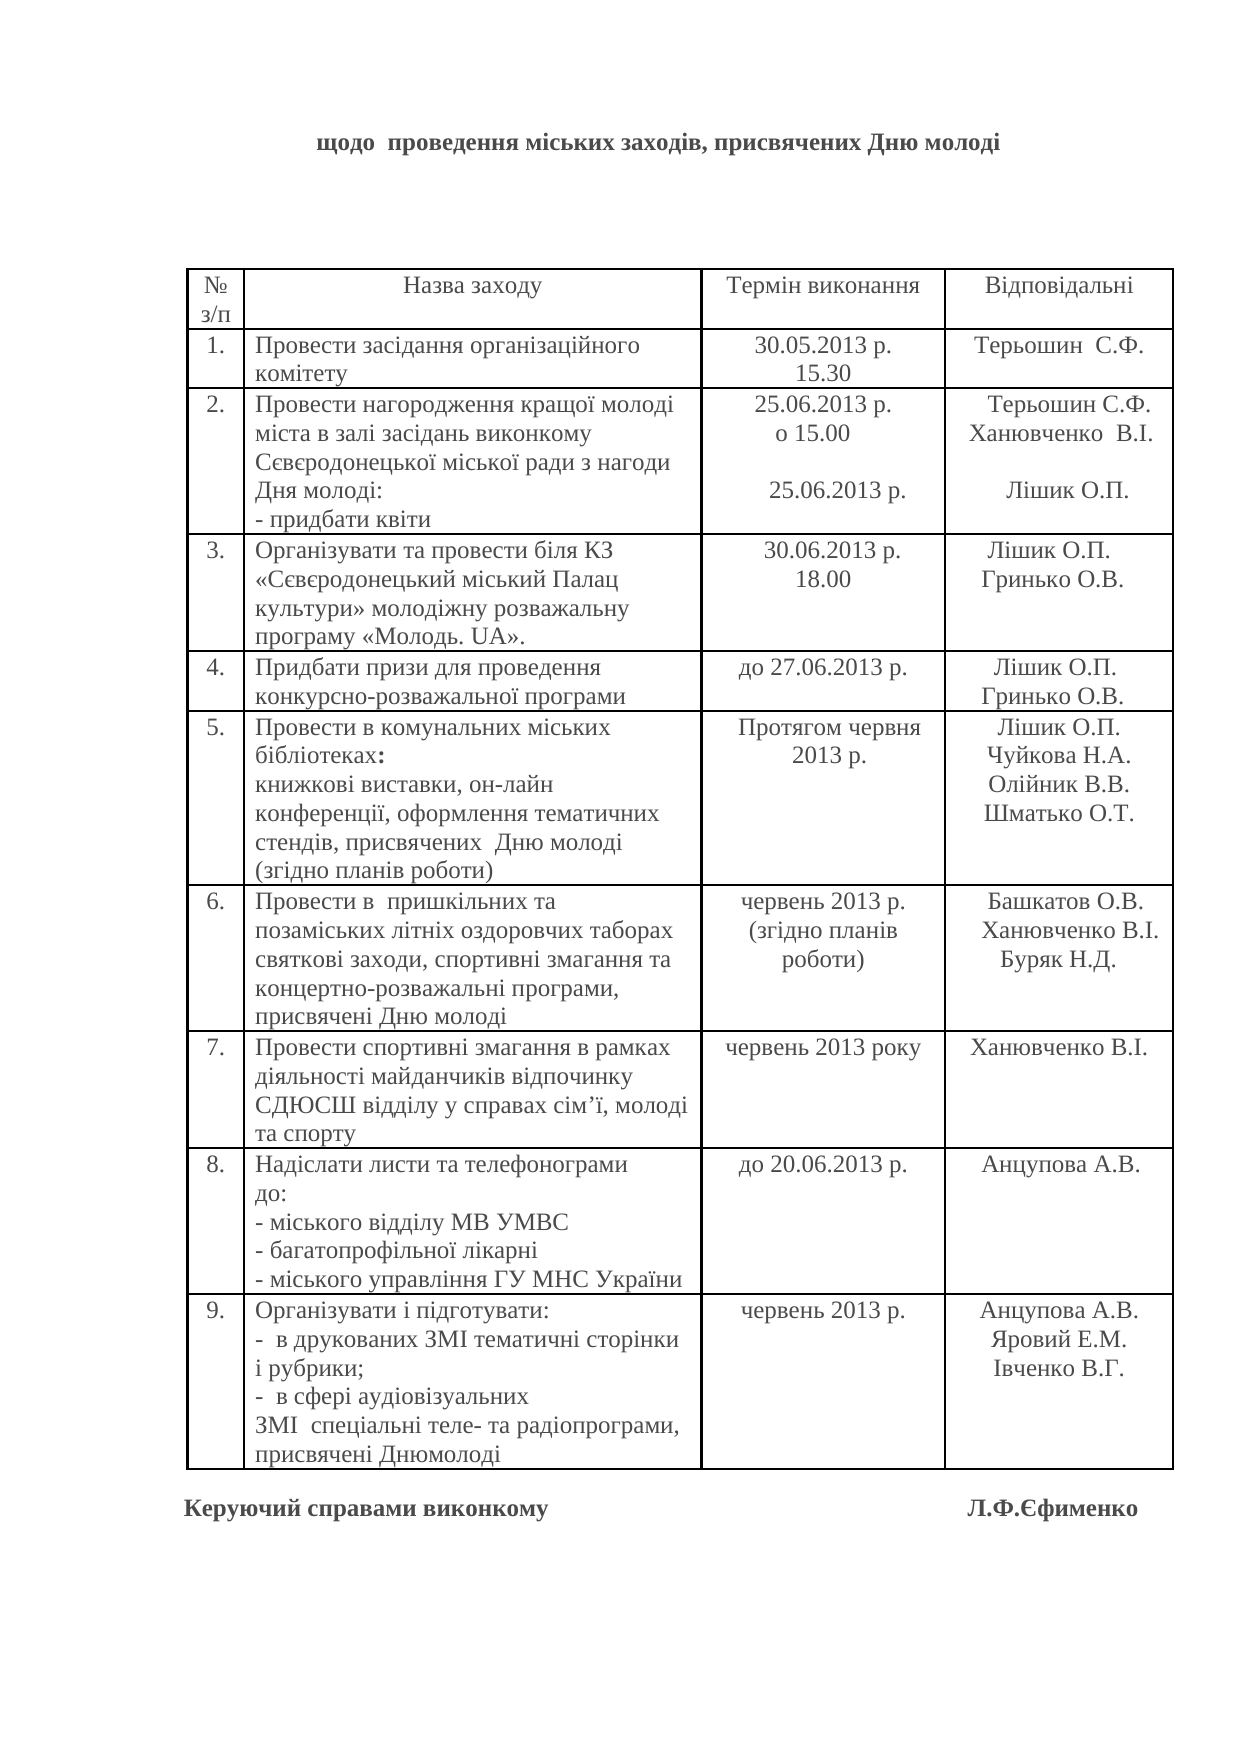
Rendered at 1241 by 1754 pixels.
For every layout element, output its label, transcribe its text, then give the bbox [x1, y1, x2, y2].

table_cell 30.05.2013 р. 15.30 [703, 330, 944, 387]
table_cell Терьошин С.Ф. Ханювченко В.І. Лішик О.П. [946, 389, 1172, 533]
table_cell 4. [189, 652, 243, 710]
table_cell 3. [189, 535, 243, 650]
table_cell червень 2013 р. (згідно планів роботи) [703, 886, 944, 1030]
table_cell Анцупова А.В. [946, 1149, 1172, 1293]
table_cell 6. [189, 886, 243, 1030]
table_cell 25.06.2013 р. о 15.00 25.06.2013 р. [703, 389, 944, 533]
table_cell Провести засідання організаційного комітету [245, 330, 700, 387]
table_cell Лішик О.П. Чуйкова Н.А. Олійник В.В. Шматько О.Т. [946, 712, 1172, 884]
table_cell 2. [189, 389, 243, 533]
table_cell Надіслати листи та телефонограми до: - міського відділу МВ УМВС - багатопрофільної лікарні - міського управління ГУ МНС України [245, 1149, 700, 1293]
table_cell Лішик О.П. Гринько О.В. [946, 535, 1172, 650]
table_cell 9. [189, 1295, 243, 1468]
table_header Термін виконання [703, 270, 944, 328]
table_cell 1. [189, 330, 243, 387]
table_cell Організувати і підготувати: - в друкованих ЗМІ тематичні сторінки і рубрики; - в сфері аудіовізуальних ЗМІ спеціальні теле- та радіопрограми, присвячені Днюмолоді [245, 1295, 700, 1468]
table_cell 30.06.2013 р. 18.00 [703, 535, 944, 650]
table_cell Провести спортивні змагання в рамках діяльності майданчиків відпочинку СДЮСШ відділу у справах сім’ї, молоді та спорту [245, 1032, 700, 1147]
table_cell 7. [189, 1032, 243, 1147]
table_cell Башкатов О.В. Ханювченко В.І. Буряк Н.Д. [946, 886, 1172, 1030]
table_cell Терьошин С.Ф. [946, 330, 1172, 387]
table_cell червень 2013 року [703, 1032, 944, 1147]
table_cell Протягом червня 2013 р. [703, 712, 944, 884]
table_cell Ханювченко В.І. [946, 1032, 1172, 1147]
text щодо проведення міських заходів, присвячених Дню молоді [177, 118, 1152, 156]
table_cell Придбати призи для проведення конкурсно-розважальної програми [245, 652, 700, 710]
text Керуючий справами виконкому Л.Ф.Єфименко [177, 1484, 1152, 1521]
table_cell Провести в пришкільних та позаміських літніх оздоровчих таборах святкові заходи, спортивні змагання та концертно-розважальні програми, присвячені Дню молоді [245, 886, 700, 1030]
table_cell Організувати та провести біля КЗ «Сєвєродонецький міський Палац культури» молодіжну розважальну програму «Молодь. UA». [245, 535, 700, 650]
table_cell Лішик О.П. Гринько О.В. [946, 652, 1172, 710]
table_header № з/п [189, 270, 243, 328]
table_header Відповідальні [946, 270, 1172, 328]
table_cell до 20.06.2013 р. [703, 1149, 944, 1293]
table_cell до 27.06.2013 р. [703, 652, 944, 710]
table_cell 8. [189, 1149, 243, 1293]
table_header Назва заходу [245, 270, 700, 328]
table_cell Провести в комунальних міських бібліотеках: книжкові виставки, он-лайн конференції, оформлення тематичних стендів, присвячених Дню молоді (згідно планів роботи) [245, 712, 700, 884]
table_cell 5. [189, 712, 243, 884]
table_cell Анцупова А.В. Яровий Е.М. Івченко В.Г. [946, 1295, 1172, 1468]
table_cell Провести нагородження кращої молоді міста в залі засідань виконкому Сєвєродонецької міської ради з нагоди Дня молоді: - придбати квіти [245, 389, 700, 533]
table_cell червень 2013 р. [703, 1295, 944, 1468]
